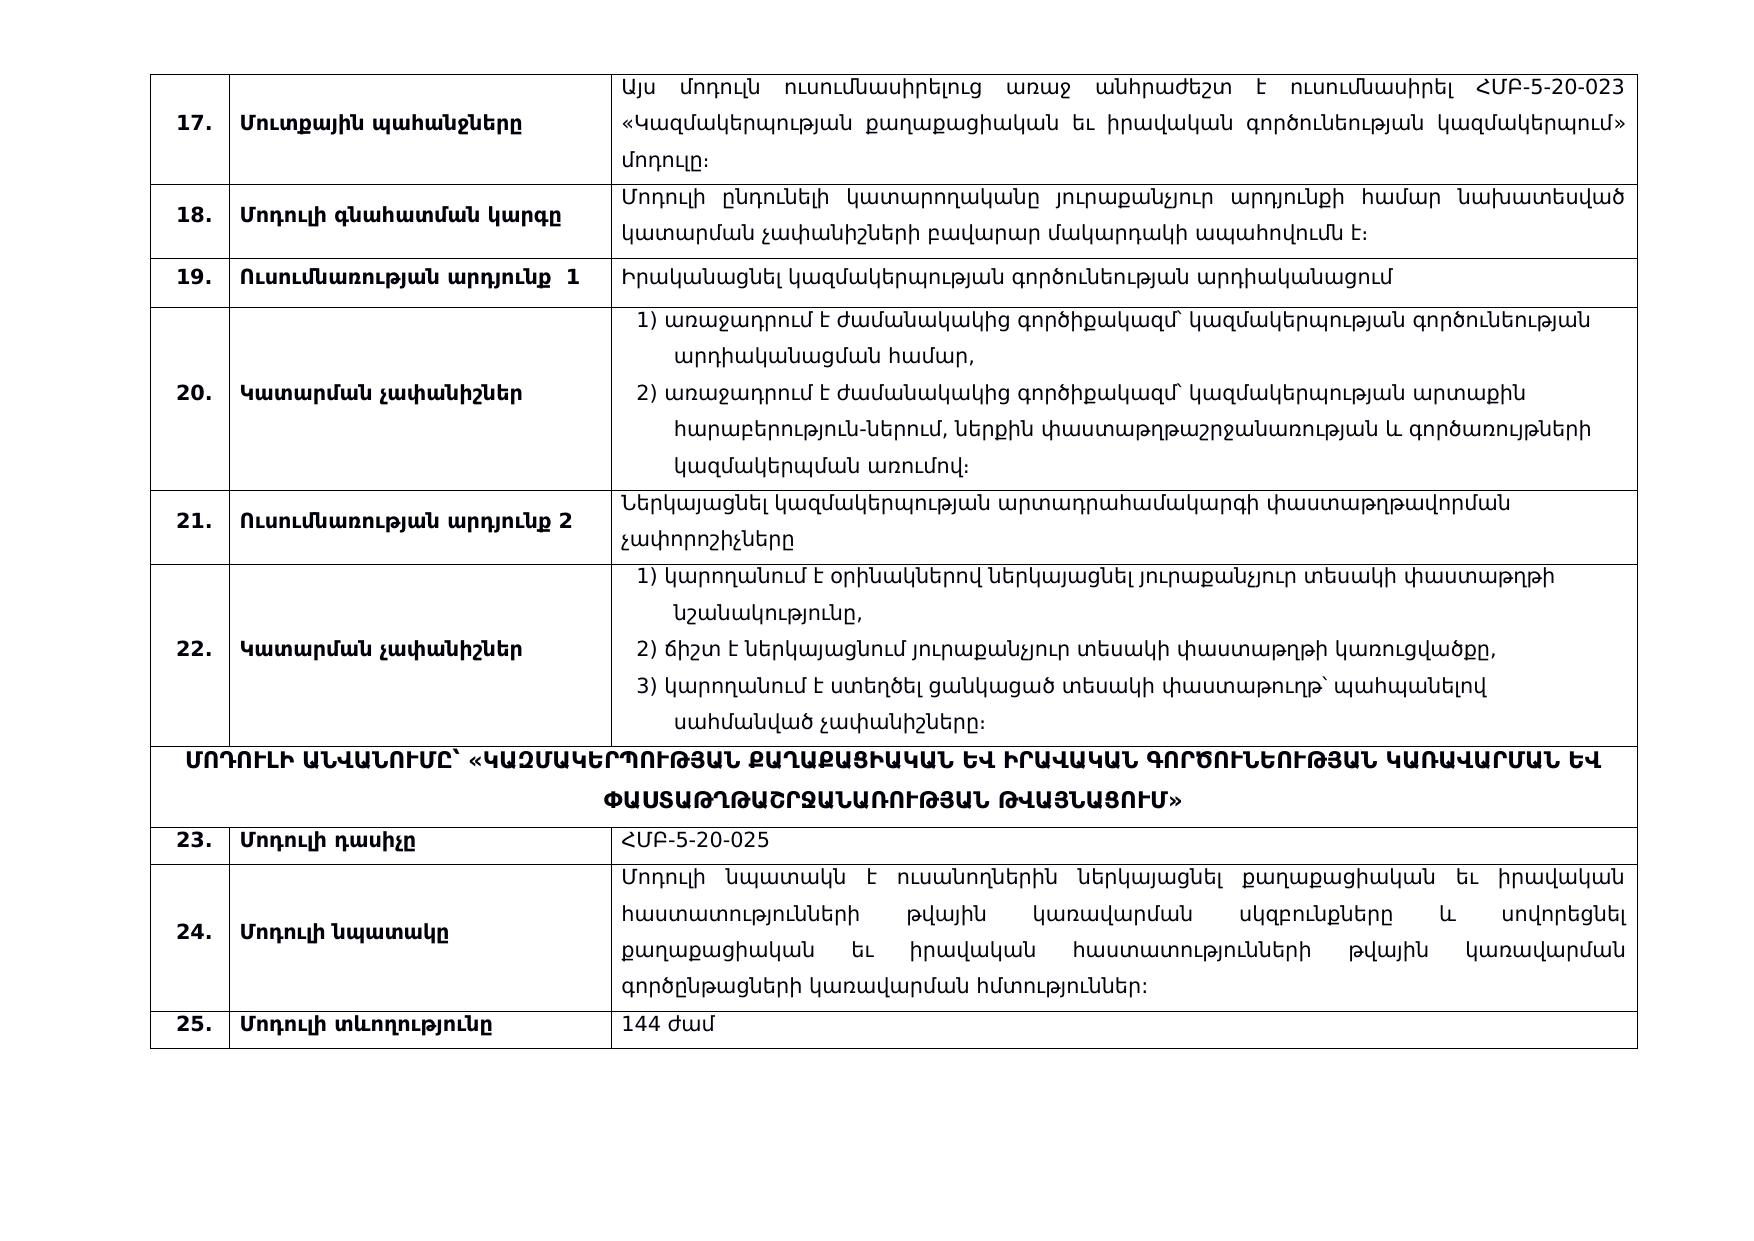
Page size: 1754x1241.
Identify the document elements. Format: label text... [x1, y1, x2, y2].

table_cell Մոդուլի նպատակը [230, 865, 611, 1011]
table_cell Կատարման չափանիշներ [230, 565, 611, 746]
table_cell Մոդուլի ընդունելի կատարողականը յուրաքանչյուր արդյունքի համար նախատեսված կատարման չափանիշների բավարար մակարդակի ապահովումն է։ [612, 185, 1637, 257]
table_cell կարողանում է օրինակներով ներկայացնել յուրաքանչյուր տեսակի փաստաթղթի նշանակությունը, ճիշտ է ներկայացնում յուրաքանչյուր տեսակի փաստաթղթի կառուցվածքը, կարողանում է ստեղծել ցանկացած տեսակի փաստաթուղթ՝ պահպանելով սահմանված չափանիշները։ [612, 565, 1637, 746]
table_cell [151, 308, 229, 490]
table_cell [151, 1012, 229, 1048]
table_cell Մոդուլի տևողությունը [230, 1012, 611, 1048]
table_cell Այս մոդուլն ուսումնասիրելուց առաջ անհրաժեշտ է ուսումնասիրել ՀՄԲ-5-20-023 «Կազմակերպության քաղաքացիական եւ իրավական գործունեության կազմակերպում» մոդուլը։ [612, 75, 1637, 184]
table_cell ՄՈԴՈՒԼԻ ԱՆՎԱՆՈՒՄԸ՝ «ԿԱԶՄԱԿԵՐՊՈՒԹՅԱՆ ՔԱՂԱՔԱՑԻԱԿԱՆ ԵՎ ԻՐԱՎԱԿԱՆ ԳՈՐԾՈՒՆԵՈՒԹՅԱՆ ԿԱՌԱՎԱՐՄԱՆ ԵՎ ՓԱՍՏԱԹՂԹԱՇՐՋԱՆԱՌՈՒԹՅԱՆ ԹՎԱՅՆԱՑՈՒՄ» [151, 747, 1637, 827]
table_cell 144 ժամ [612, 1012, 1637, 1048]
table_cell [151, 259, 229, 307]
table_cell Ներկայացնել կազմակերպության արտադրահամակարգի փաստաթղթավորման չափորոշիչները [612, 491, 1637, 563]
table_cell Մոդուլի նպատակն է ուսանողներին ներկայացնել քաղաքացիական եւ իրավական հաստատությունների թվային կառավարման սկզբունքները և սովորեցնել քաղաքացիական եւ իրավական հաստատությունների թվային կառավարման գործընթացների կառավարման հմտություններ: [612, 865, 1637, 1011]
table_cell [151, 75, 229, 184]
table_cell [151, 828, 229, 864]
table_cell Կատարման չափանիշներ [230, 308, 611, 490]
table_cell Մոդուլի գնահատման կարգը [230, 185, 611, 257]
table_cell Մոդուլի դասիչը [230, 828, 611, 864]
table_cell ՀՄԲ-5-20-025 [612, 828, 1637, 864]
table_cell առաջադրում է ժամանակակից գործիքակազմ՝ կազմակերպության գործունեության արդիականացման համար, առաջադրում է ժամանակակից գործիքակազմ՝ կազմակերպության արտաքին հարաբերություն-ներում, ներքին փաստաթղթաշրջանառության և գործառույթների կազմակերպման առումով։ [612, 308, 1637, 490]
table_cell Ուսումնառության արդյունք 1 [230, 259, 611, 307]
table_cell Մուտքային պահանջները [230, 75, 611, 184]
table_cell [151, 491, 229, 563]
table_cell [151, 865, 229, 1011]
table_cell [151, 565, 229, 746]
table_cell Ուսումնառության արդյունք 2 [230, 491, 611, 563]
table_cell Իրականացնել կազմակերպության գործունեության արդիականացում [612, 259, 1637, 307]
table_cell [151, 185, 229, 257]
